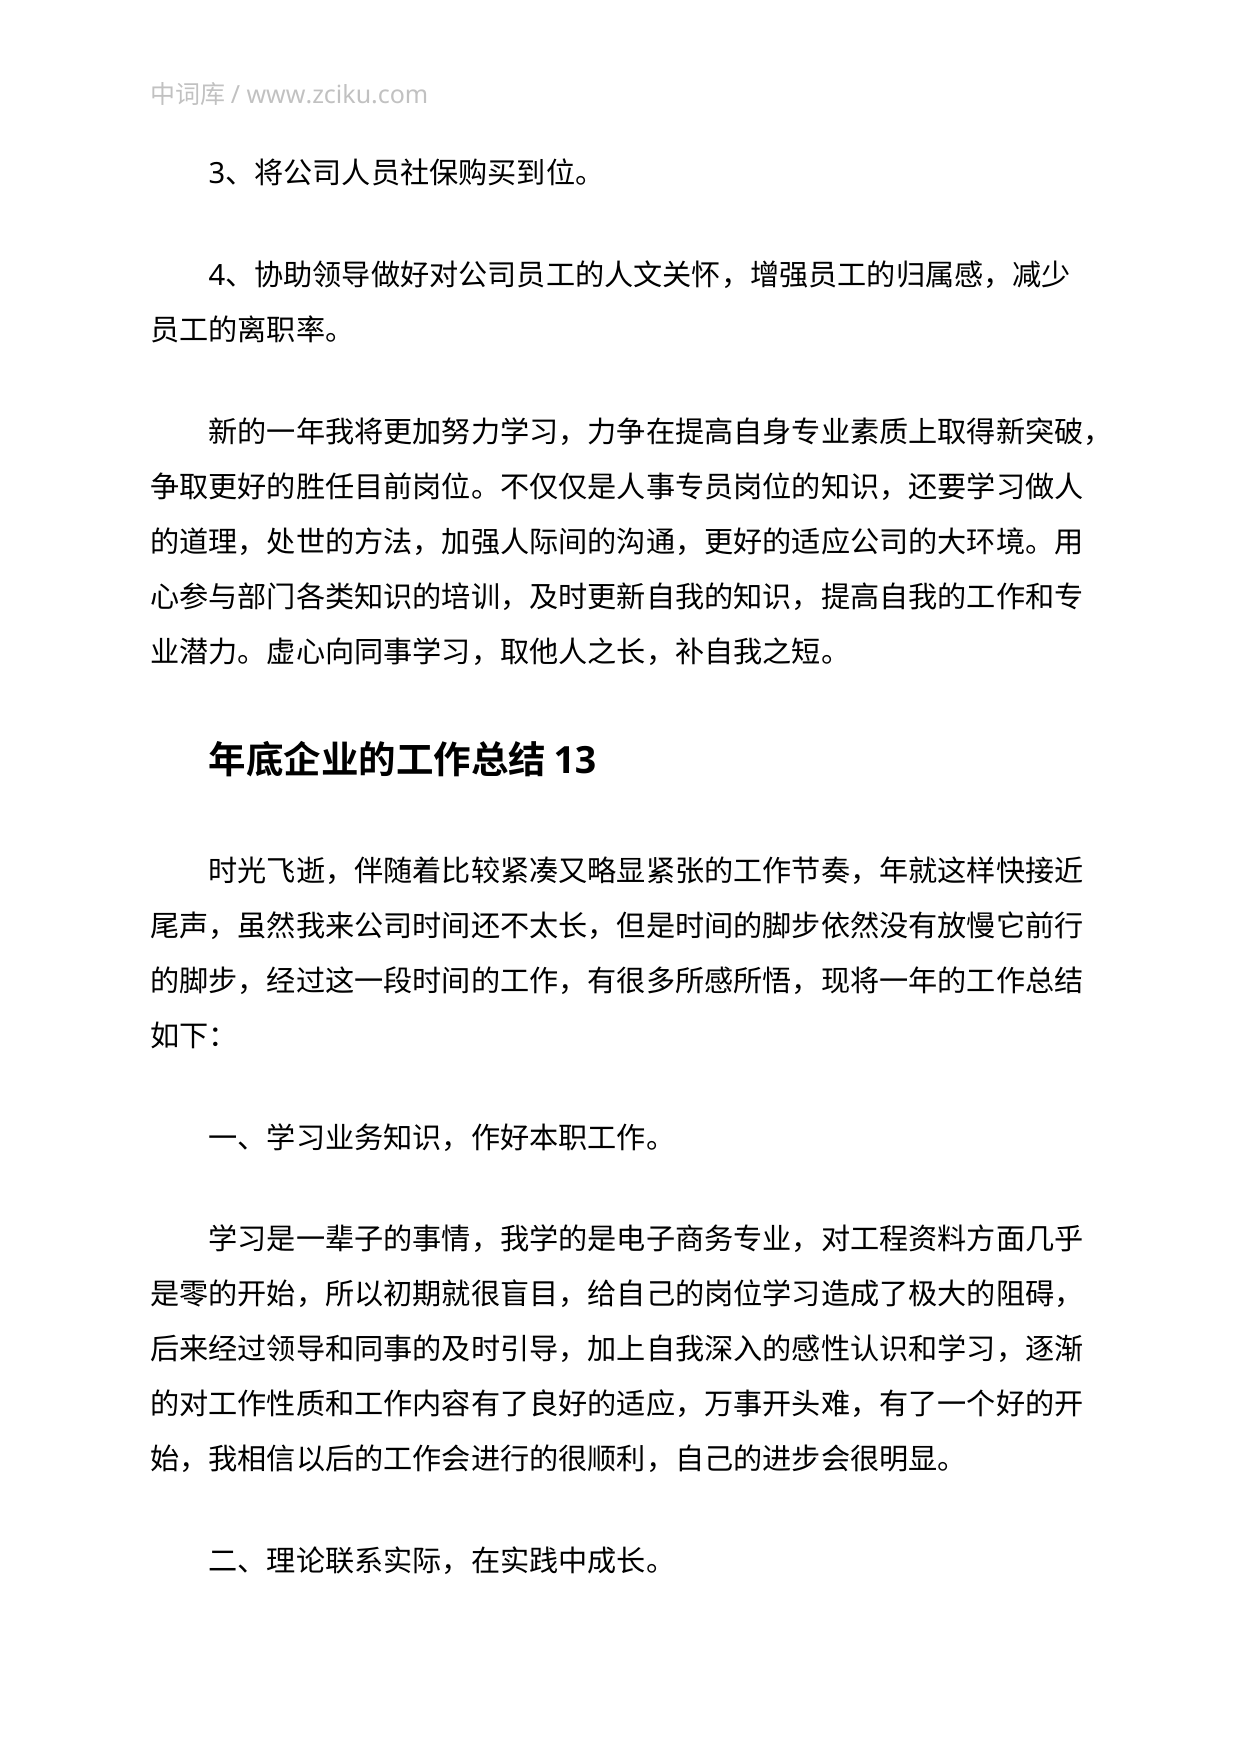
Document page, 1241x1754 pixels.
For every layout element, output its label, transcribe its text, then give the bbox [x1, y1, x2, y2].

text 3、将公司人员社保购买到位。 [150, 150, 1090, 192]
text 学习是一辈子的事情，我学的是电子商务专业，对工程资料方面几乎是零的开始，所以初期就很盲目，给自己的岗位学习造成了极大的阻碍，后来经过领导和同事的及时引导，加上自我深入的感性认识和学习，逐渐的对工作性质和工作内容有了良好的适应，万事开头难，有了一个好的开始，我相信以后的工作会进行的很顺利，自己的进步会很明显。 [150, 1216, 1090, 1478]
text 4、协助领导做好对公司员工的人文关怀，增强员工的归属感，减少员工的离职率。 [150, 252, 1090, 349]
text 新的一年我将更加努力学习，力争在提高自身专业素质上取得新突破，争取更好的胜任目前岗位。不仅仅是人事专员岗位的知识，还要学习做人的道理，处世的方法，加强人际间的沟通，更好的适应公司的大环境。用心参与部门各类知识的培训，及时更新自我的知识，提高自我的工作和专业潜力。虚心向同事学习，取他人之长，补自我之短。 [150, 409, 1090, 671]
text 二、理论联系实际，在实践中成长。 [150, 1537, 1090, 1579]
text 年底企业的工作总结13 [150, 730, 1090, 784]
text 时光飞逝，伴随着比较紧凑又略显紧张的工作节奏，年就这样快接近尾声，虽然我来公司时间还不太长，但是时间的脚步依然没有放慢它前行的脚步，经过这一段时间的工作，有很多所感所悟，现将一年的工作总结如下： [150, 848, 1090, 1055]
text 一、学习业务知识，作好本职工作。 [150, 1114, 1090, 1156]
